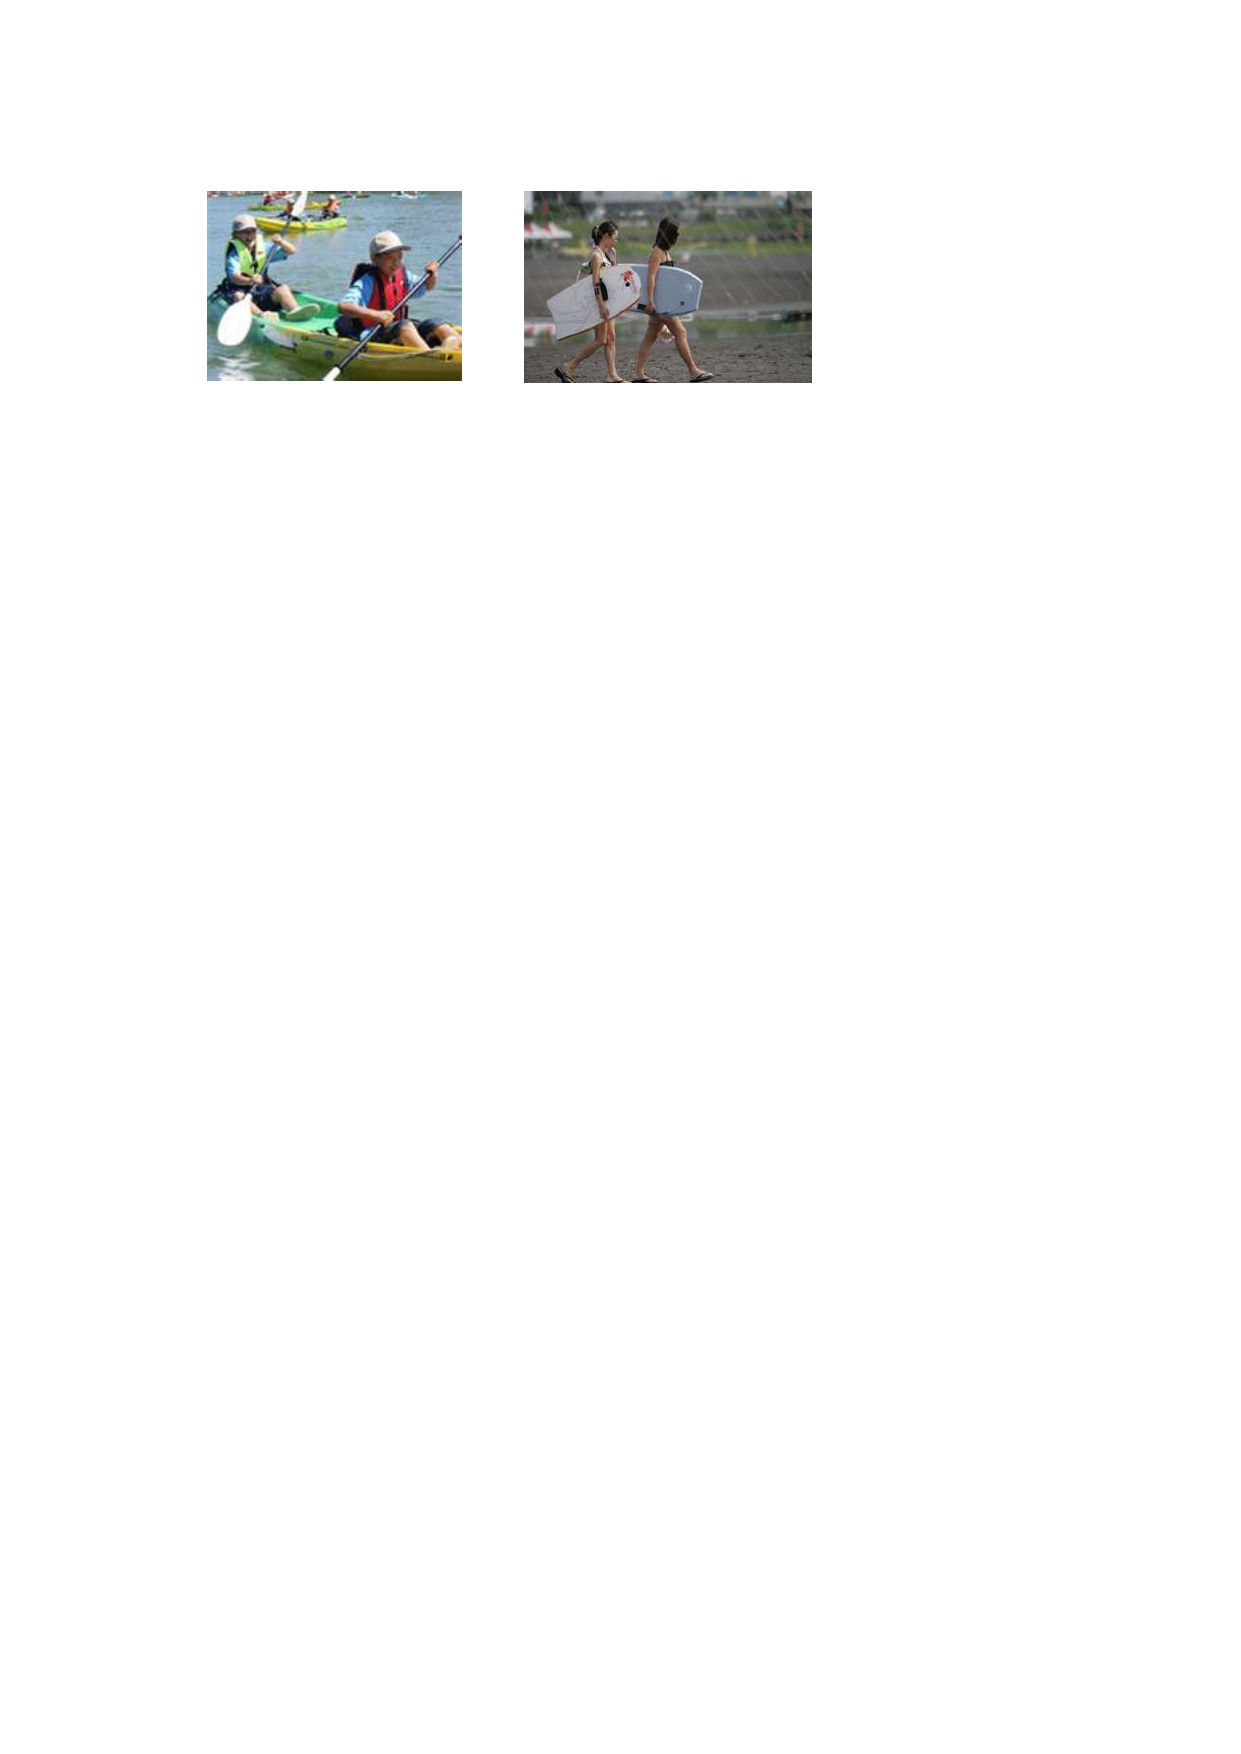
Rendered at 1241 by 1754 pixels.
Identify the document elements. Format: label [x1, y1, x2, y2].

picture [524, 191, 812, 383]
picture [207, 191, 462, 381]
